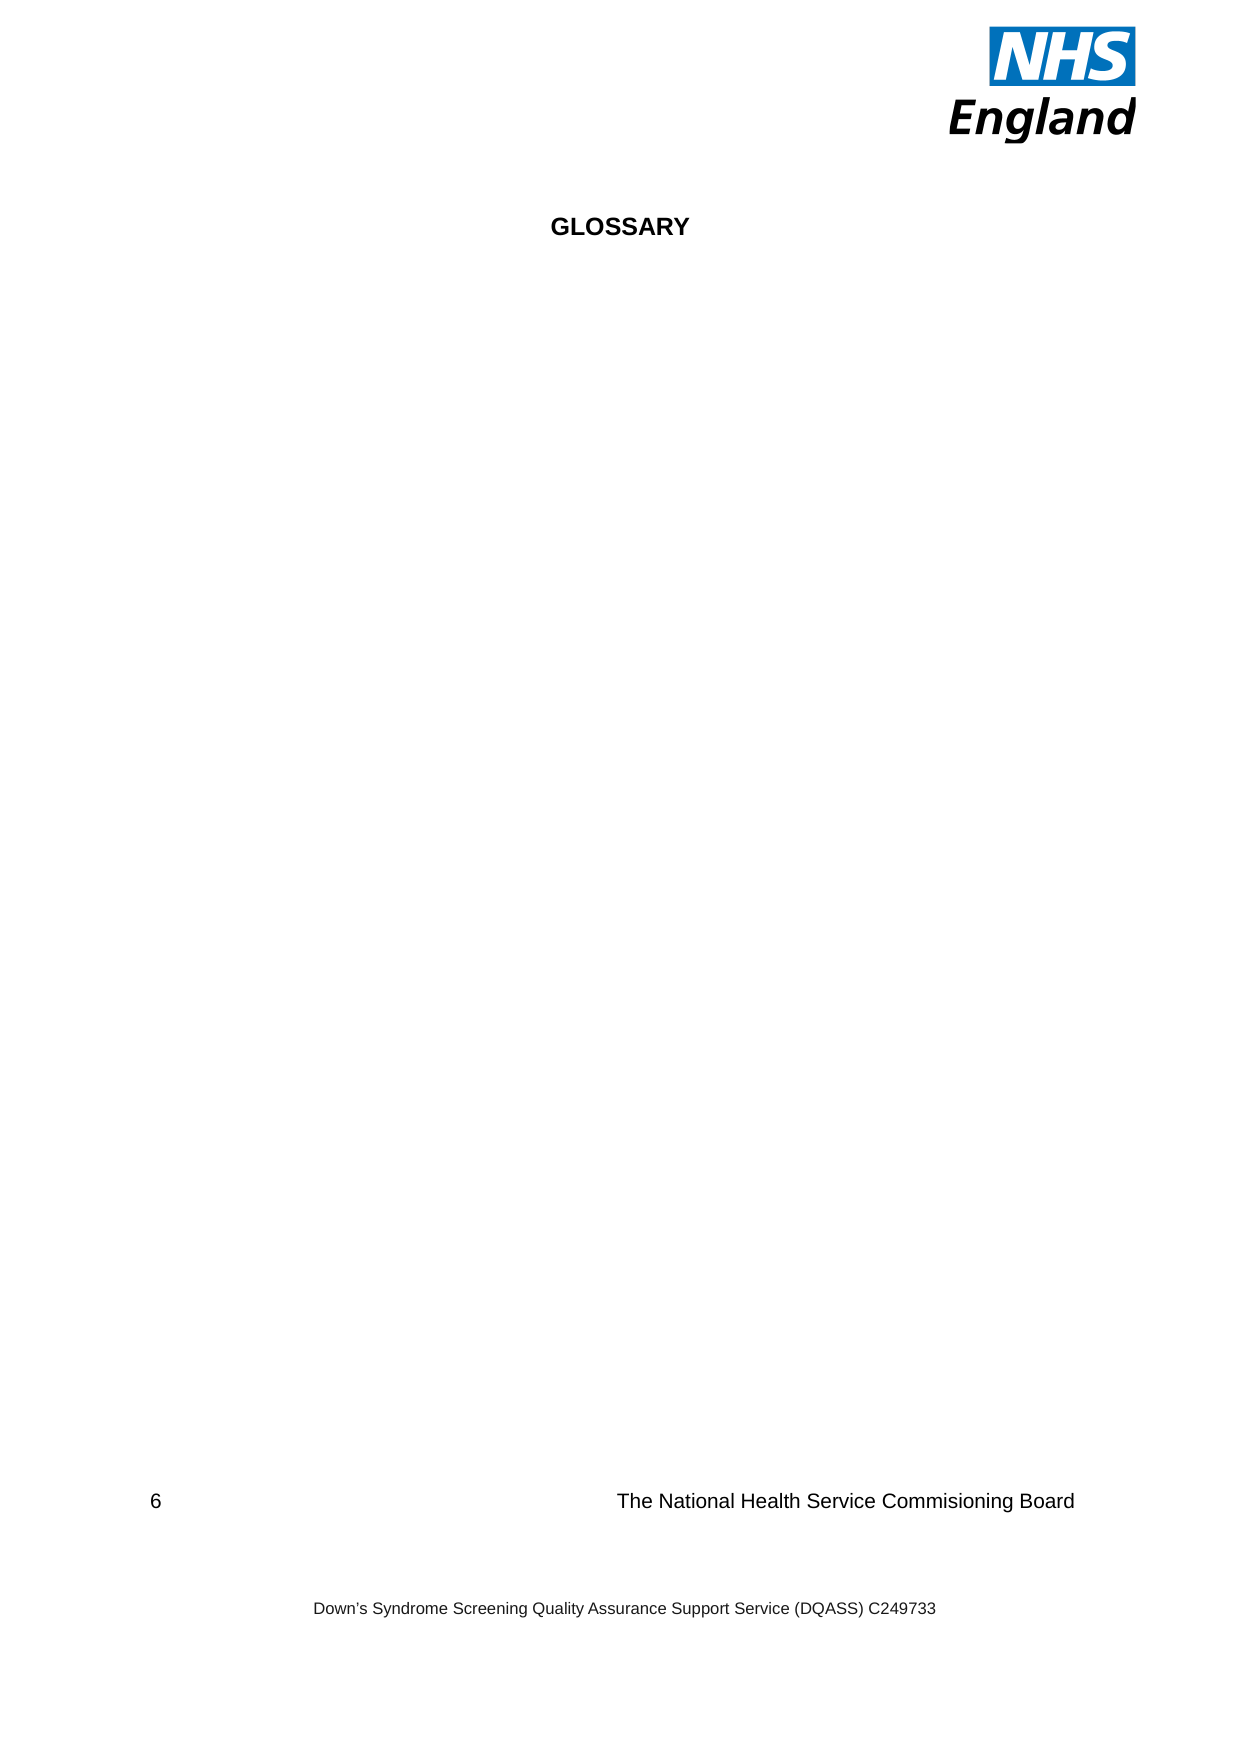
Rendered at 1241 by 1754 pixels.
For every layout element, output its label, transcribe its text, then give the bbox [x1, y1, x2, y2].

picture [948, 26, 1136, 143]
text GLOSSARY [150, 212, 1090, 241]
